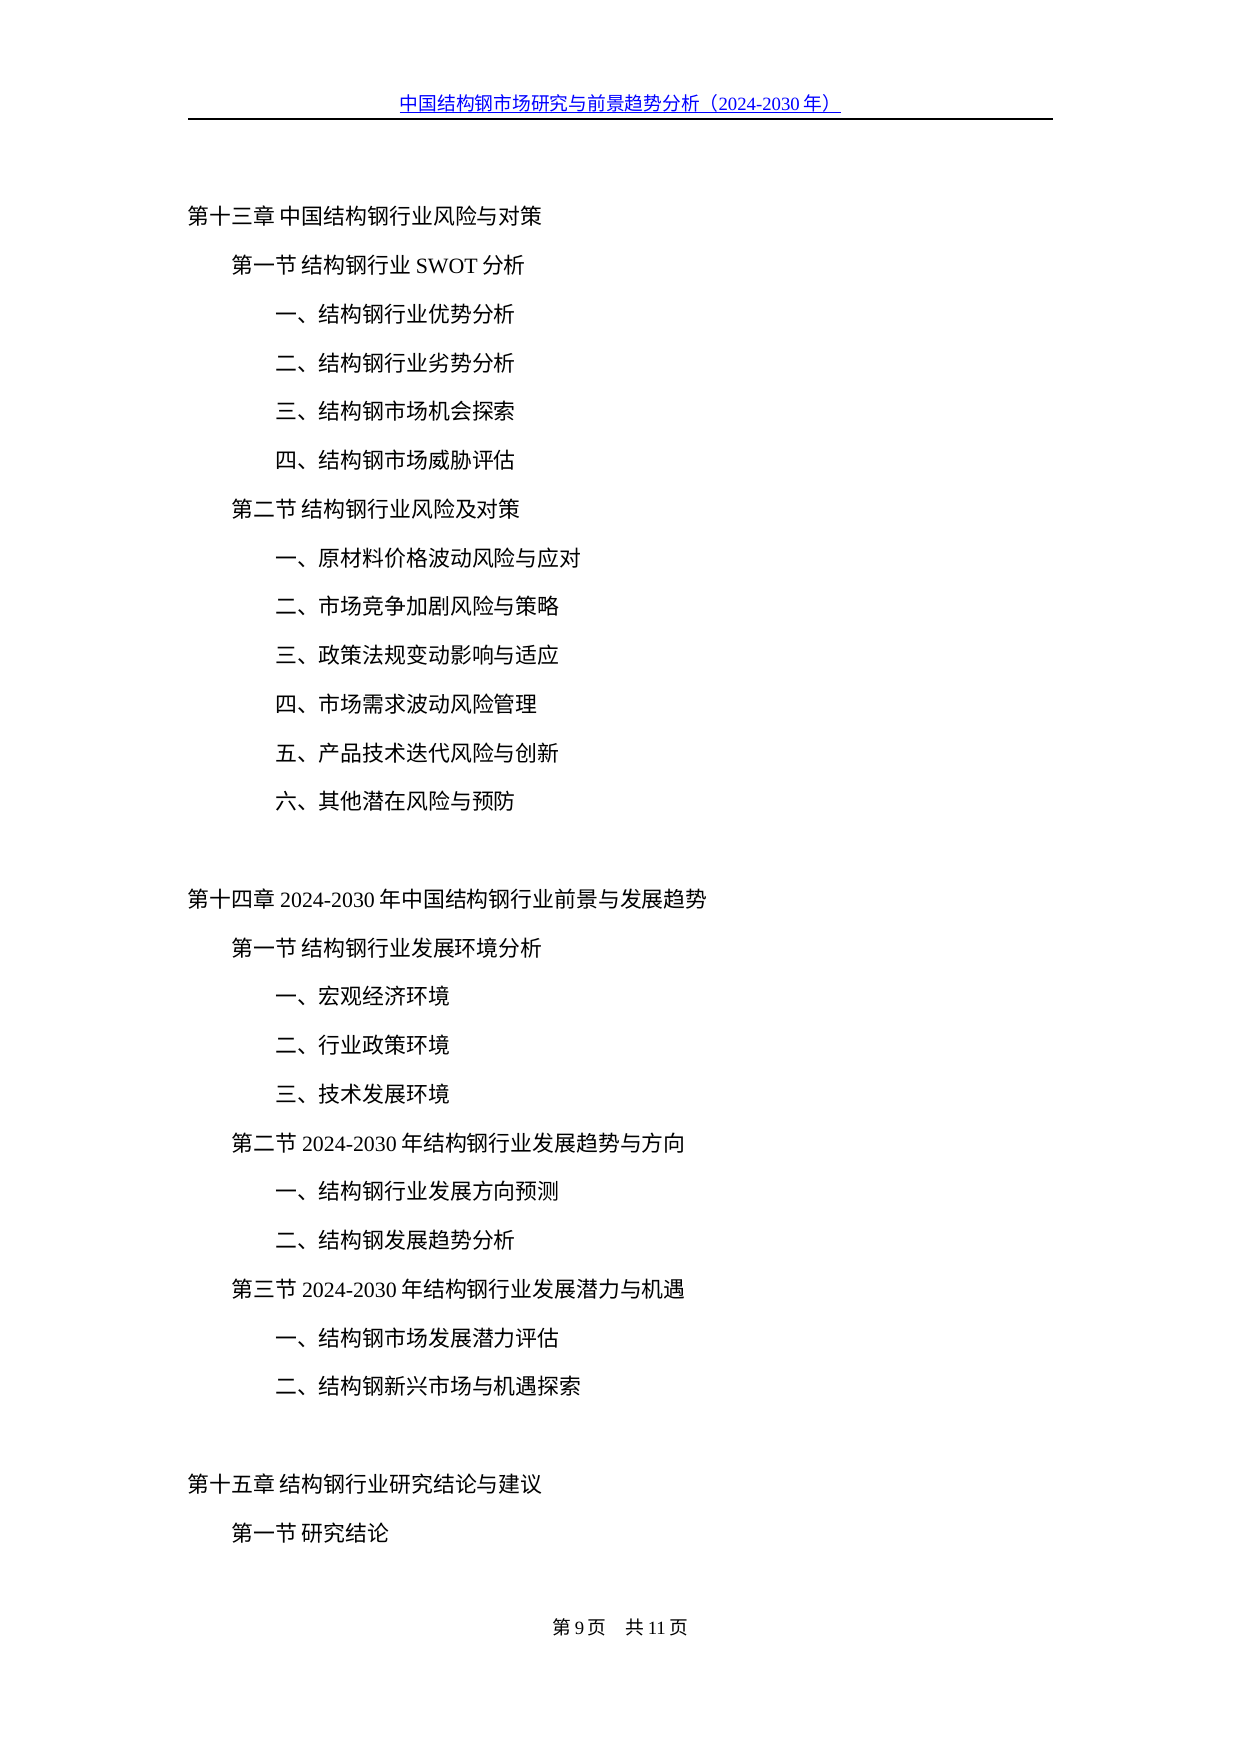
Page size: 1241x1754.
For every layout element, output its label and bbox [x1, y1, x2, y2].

text [187, 150, 1053, 1548]
